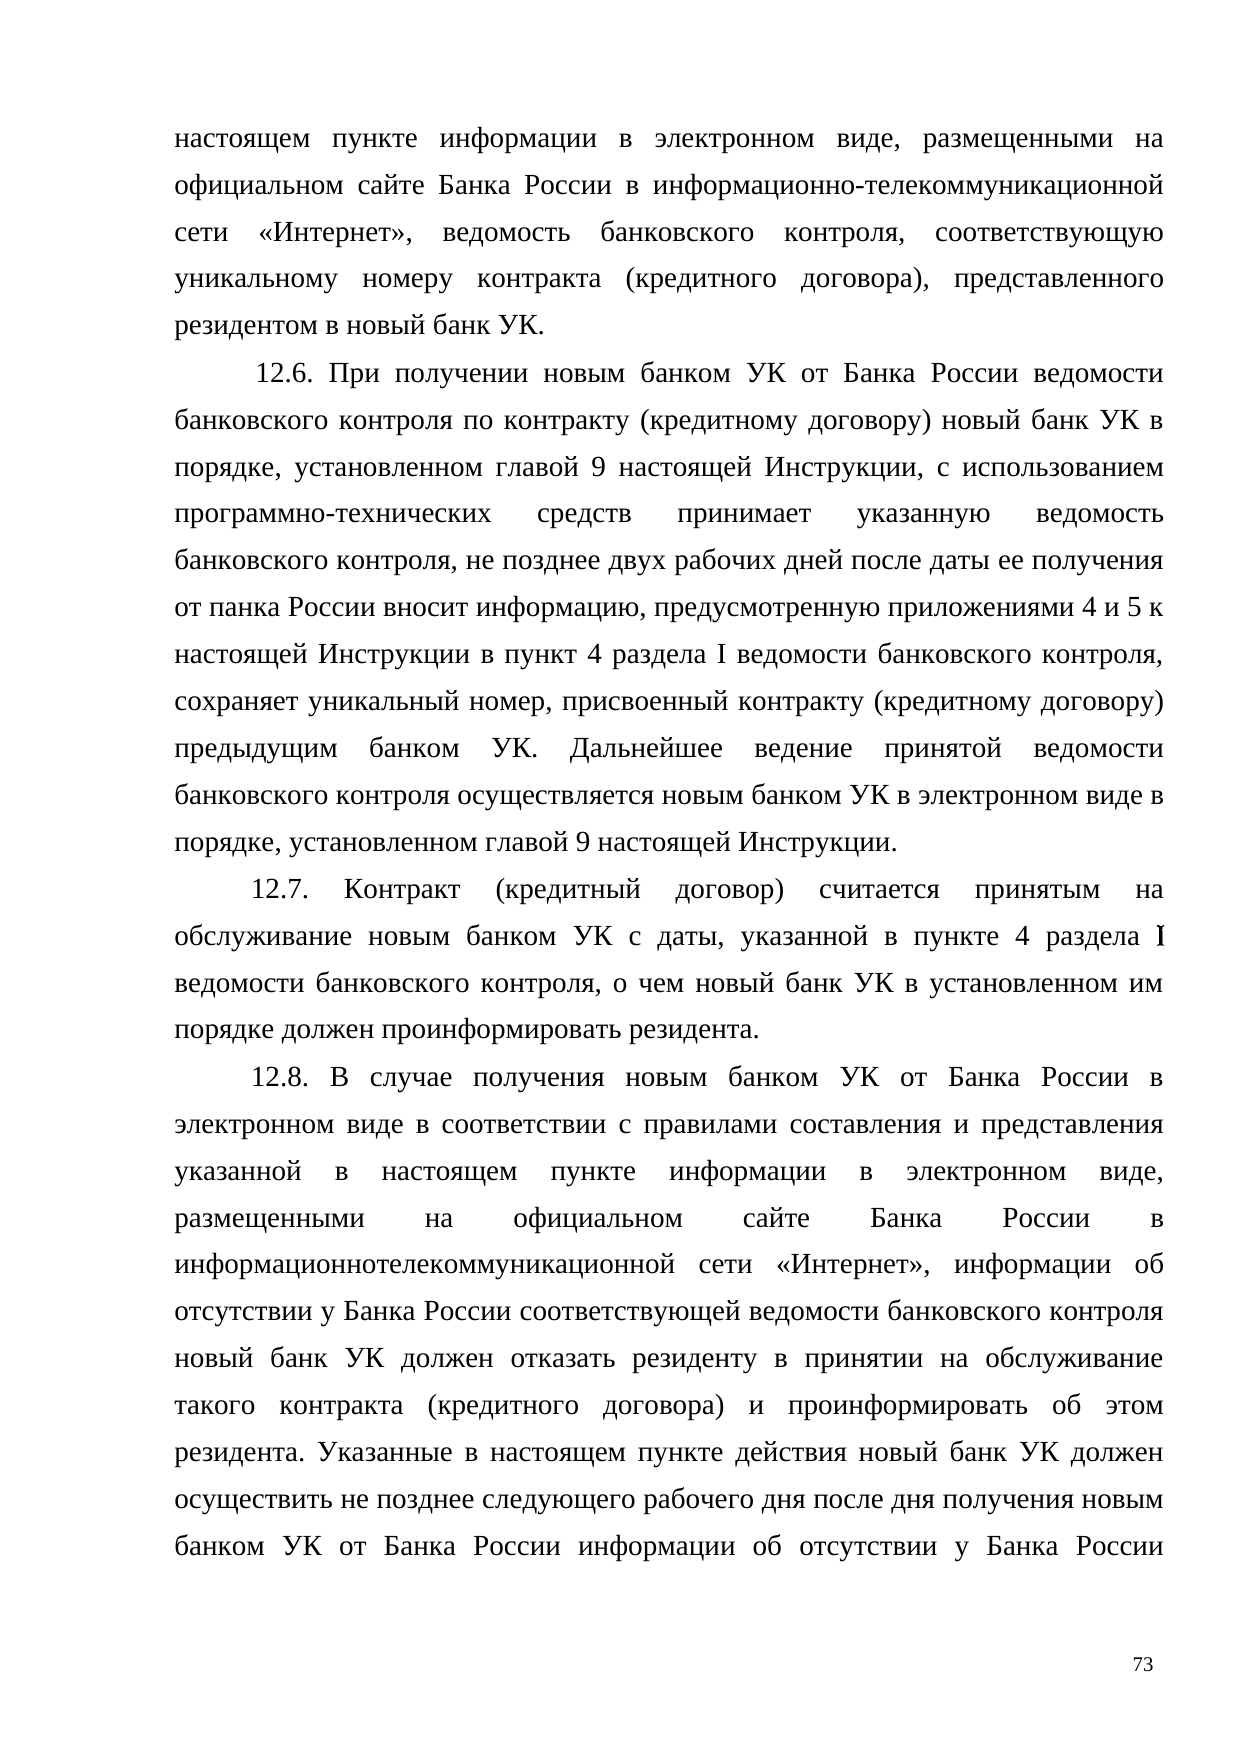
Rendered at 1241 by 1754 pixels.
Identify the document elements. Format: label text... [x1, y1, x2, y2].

text 12.6. При получении новым банком УК от Банка России ведомости банковского контроля по контракту (кредитному договору) новый банк УК в порядке, установленном главой 9 настоящей Инструкции, с использованием программно-технических средств принимает указанную ведомость банковского контроля, не позднее двух рабочих дней после даты ее получения от панка России вносит информацию, предусмотренную приложениями 4 и 5 к настоящей Инструкции в пункт 4 раздела I ведомости банковского контроля, сохраняет уникальный номер, присвоенный контракту (кредитному договору) предыдущим банком УК. Дальнейшее ведение принятой ведомости банковского контроля осуществляется новым банком УК в электронном виде в порядке, установленном главой 9 настоящей Инструкции. [174, 355, 1165, 857]
text 12.7. Контракт (кредитный договор) считается принятым на обслуживание новым банком УК с даты, указанной в пункте 4 раздела ведомости банковского контроля, о чем новый банк УК в установленном им порядке должен проинформировать резидента. [174, 871, 1165, 1045]
picture [1156, 925, 1165, 946]
